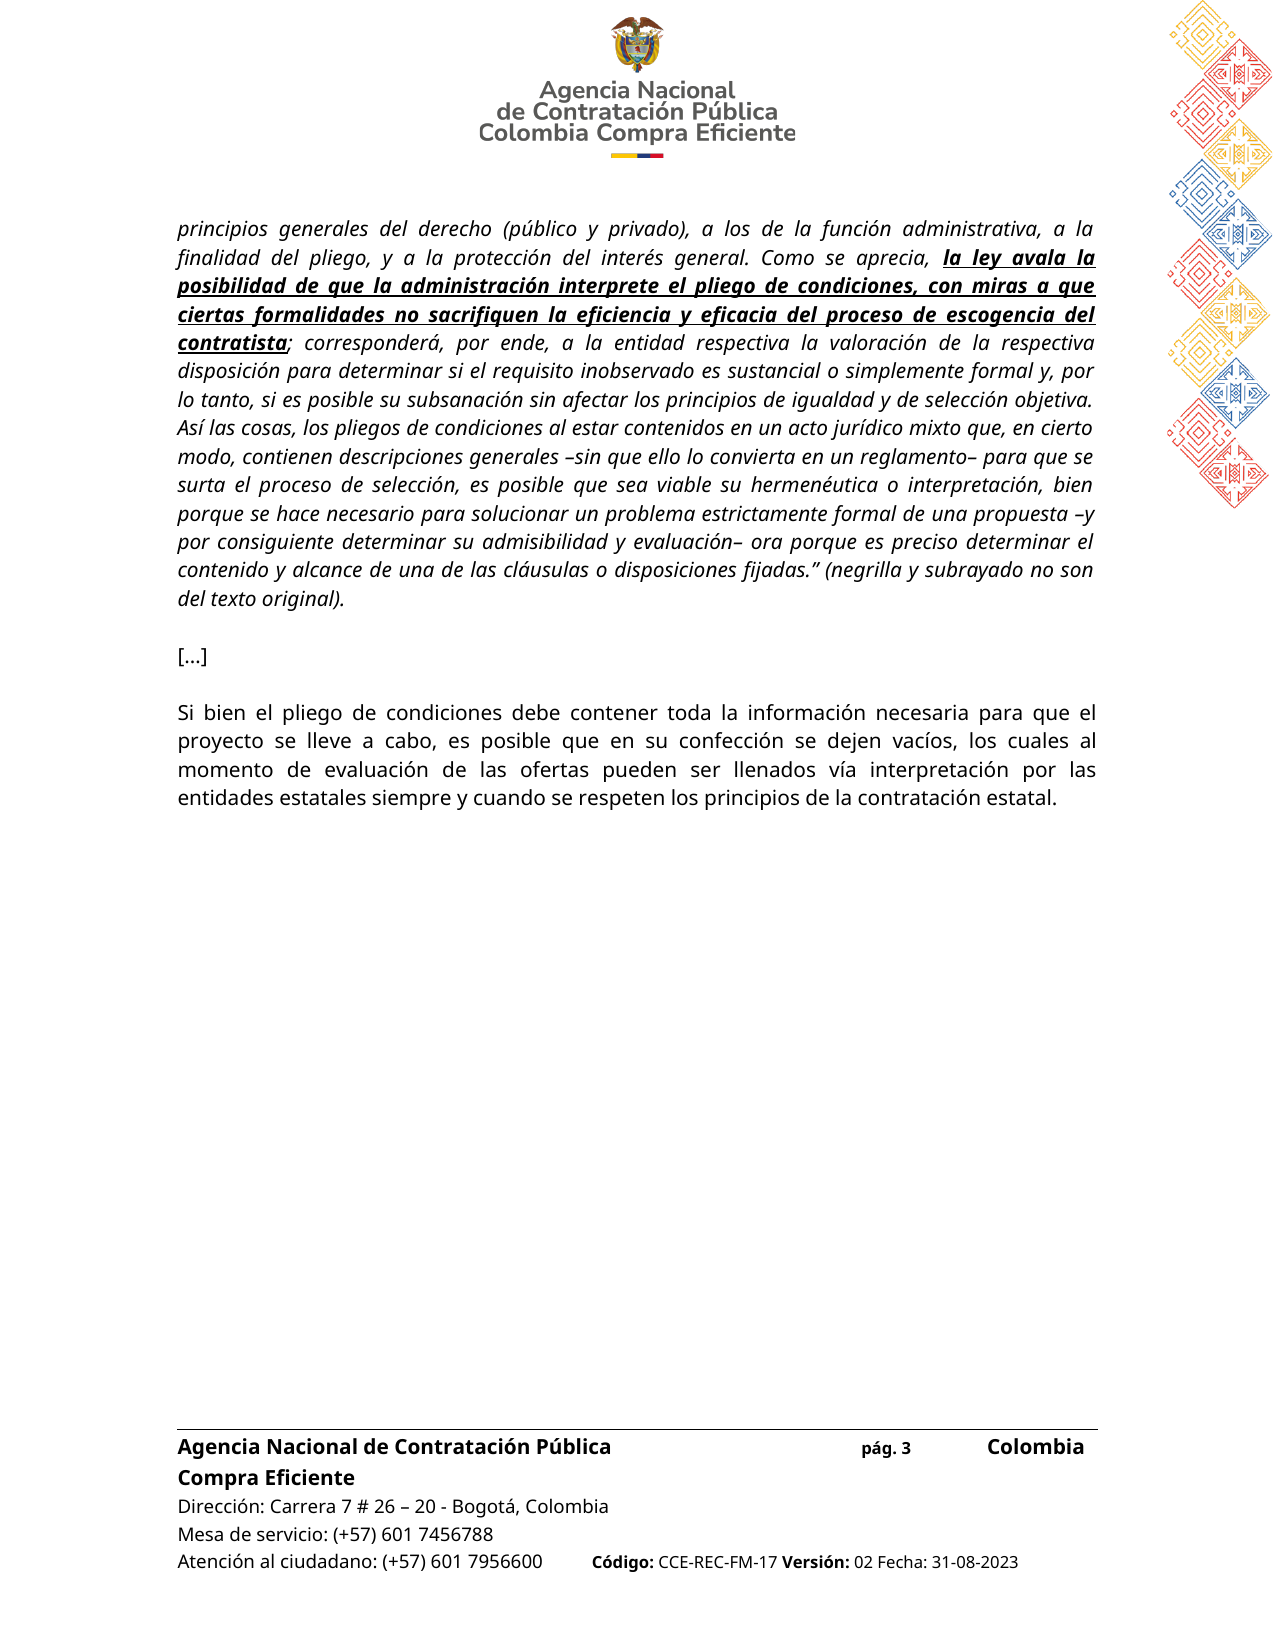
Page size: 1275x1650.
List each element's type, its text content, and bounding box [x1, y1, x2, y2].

picture [479, 17, 796, 158]
text Si bien el pliego de condiciones debe contener toda la información necesaria para que el proyecto se lleve a cabo, es posible que en su confección se dejen vacíos, los cuales al momento de evaluación de las ofertas pueden ser llenados vía interpretación por las entidades estatales siempre y cuando se respeten los principios de la contratación estatal. [177, 698, 1098, 812]
picture [1165, 0, 1272, 506]
text […] [177, 641, 1098, 669]
